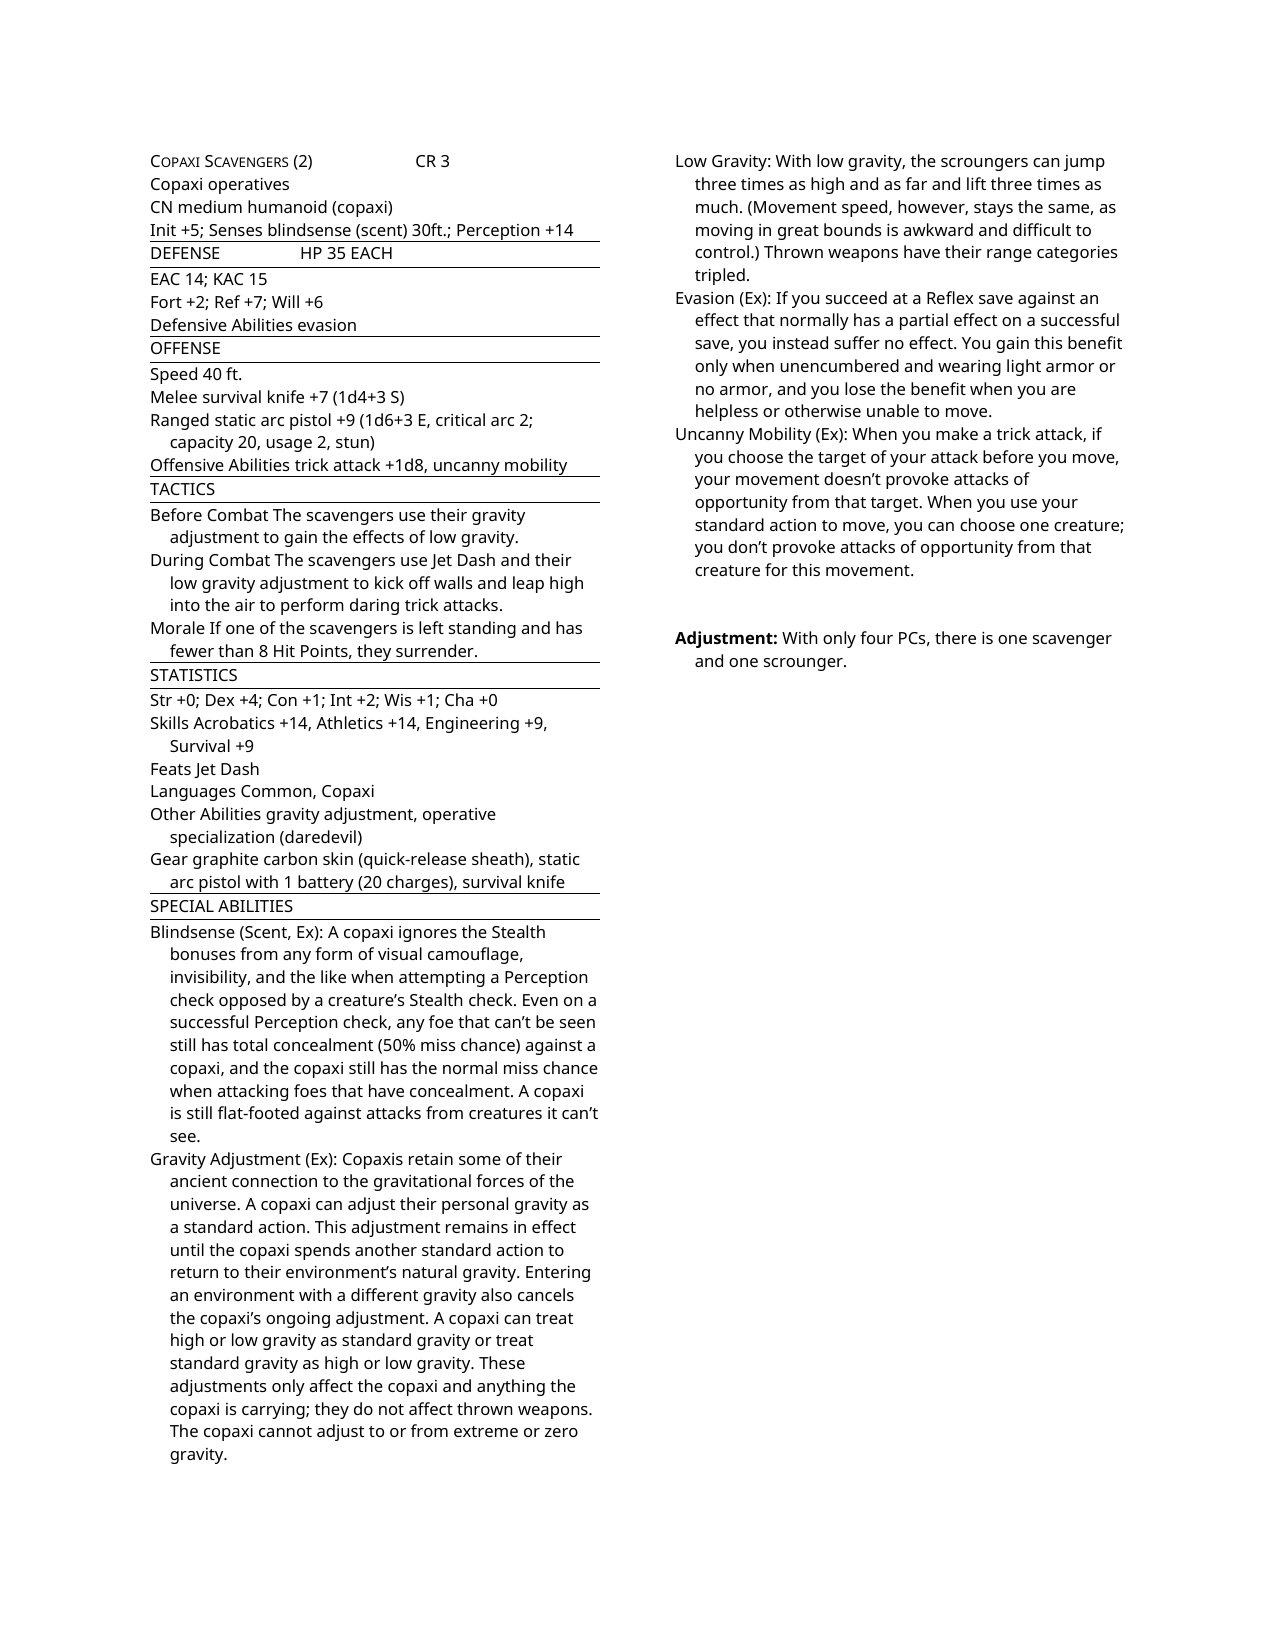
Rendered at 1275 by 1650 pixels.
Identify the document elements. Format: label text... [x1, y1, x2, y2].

text Uncanny Mobility (Ex): When you make a trick attack, if you choose the target of your attack before you move, your movement doesn’t provoke attacks of opportunity from that target. When you use your standard action to move, you can choose one creature; you don’t provoke attacks of opportunity from that creature for this movement. [675, 422, 1125, 581]
text Low Gravity: With low gravity, the scroungers can jump three times as high and as far and lift three times as much. (Movement speed, however, stays the same, as moving in great bounds is awkward and difficult to control.) Thrown weapons have their range categories tripled. [675, 150, 1125, 286]
text Melee survival knife +7 (1d4+3 S) [150, 385, 600, 408]
text During Combat The scavengers use Jet Dash and their low gravity adjustment to kick off walls and leap high into the air to perform daring trick attacks. [150, 548, 600, 617]
text Other Abilities gravity adjustment, operative specialization (daredevil) [150, 802, 600, 848]
text DEFENSE HP 35 each [150, 242, 600, 267]
text Str +0; Dex +4; Con +1; Int +2; Wis +1; Cha +0 [150, 689, 600, 712]
text Init +5; Senses blindsense (scent) 30ft.; Perception +14 [150, 218, 600, 241]
text STATISTICS [150, 663, 600, 688]
text Morale If one of the scavengers is left standing and has fewer than 8 Hit Points, they surrender. [150, 617, 600, 662]
text Offensive Abilities trick attack +1d8, uncanny mobility [150, 453, 600, 476]
text Blindsense (Scent, Ex): A copaxi ignores the Stealth bonuses from any form of visual camouflage, invisibility, and the like when attempting a Perception check opposed by a creature’s Stealth check. Even on a successful Perception check, any foe that can’t be seen still has total concealment (50% miss chance) against a copaxi, and the copaxi still has the normal miss chance when attacking foes that have concealment. A copaxi is still flat-footed against attacks from creatures it can’t see. [150, 920, 600, 1147]
text Before Combat The scavengers use their gravity adjustment to gain the effects of low gravity. [150, 503, 600, 548]
text Adjustment: With only four PCs, there is one scavenger and one scrounger. [675, 627, 1125, 672]
text Languages Common, Copaxi [150, 780, 600, 802]
text CN medium humanoid (copaxi) [150, 195, 600, 218]
text Fort +2; Ref +7; Will +6 [150, 290, 600, 313]
text Defensive Abilities evasion [150, 313, 600, 336]
text Feats Jet Dash [150, 757, 600, 780]
text Speed 40 ft. [150, 363, 600, 385]
text SPECIAL ABILITIES [150, 894, 600, 919]
text Ranged static arc pistol +9 (1d6+3 E, critical arc 2; capacity 20, usage 2, stun) [150, 408, 600, 453]
text Gear graphite carbon skin (quick-release sheath), static arc pistol with 1 battery (20 charges), survival knife [150, 848, 600, 893]
text OFFENSE [150, 337, 600, 362]
title Copaxi Scavengers (2) CR 3 [150, 150, 600, 173]
text Tactics [150, 477, 600, 502]
text Skills Acrobatics +14, Athletics +14, Engineering +9, Survival +9 [150, 712, 600, 757]
text Copaxi operatives [150, 173, 600, 195]
text Evasion (Ex): If you succeed at a Reflex save against an effect that normally has a partial effect on a successful save, you instead suffer no effect. You gain this benefit only when unencumbered and wearing light armor or no armor, and you lose the benefit when you are helpless or otherwise unable to move. [675, 286, 1125, 422]
text EAC 14; KAC 15 [150, 268, 600, 290]
